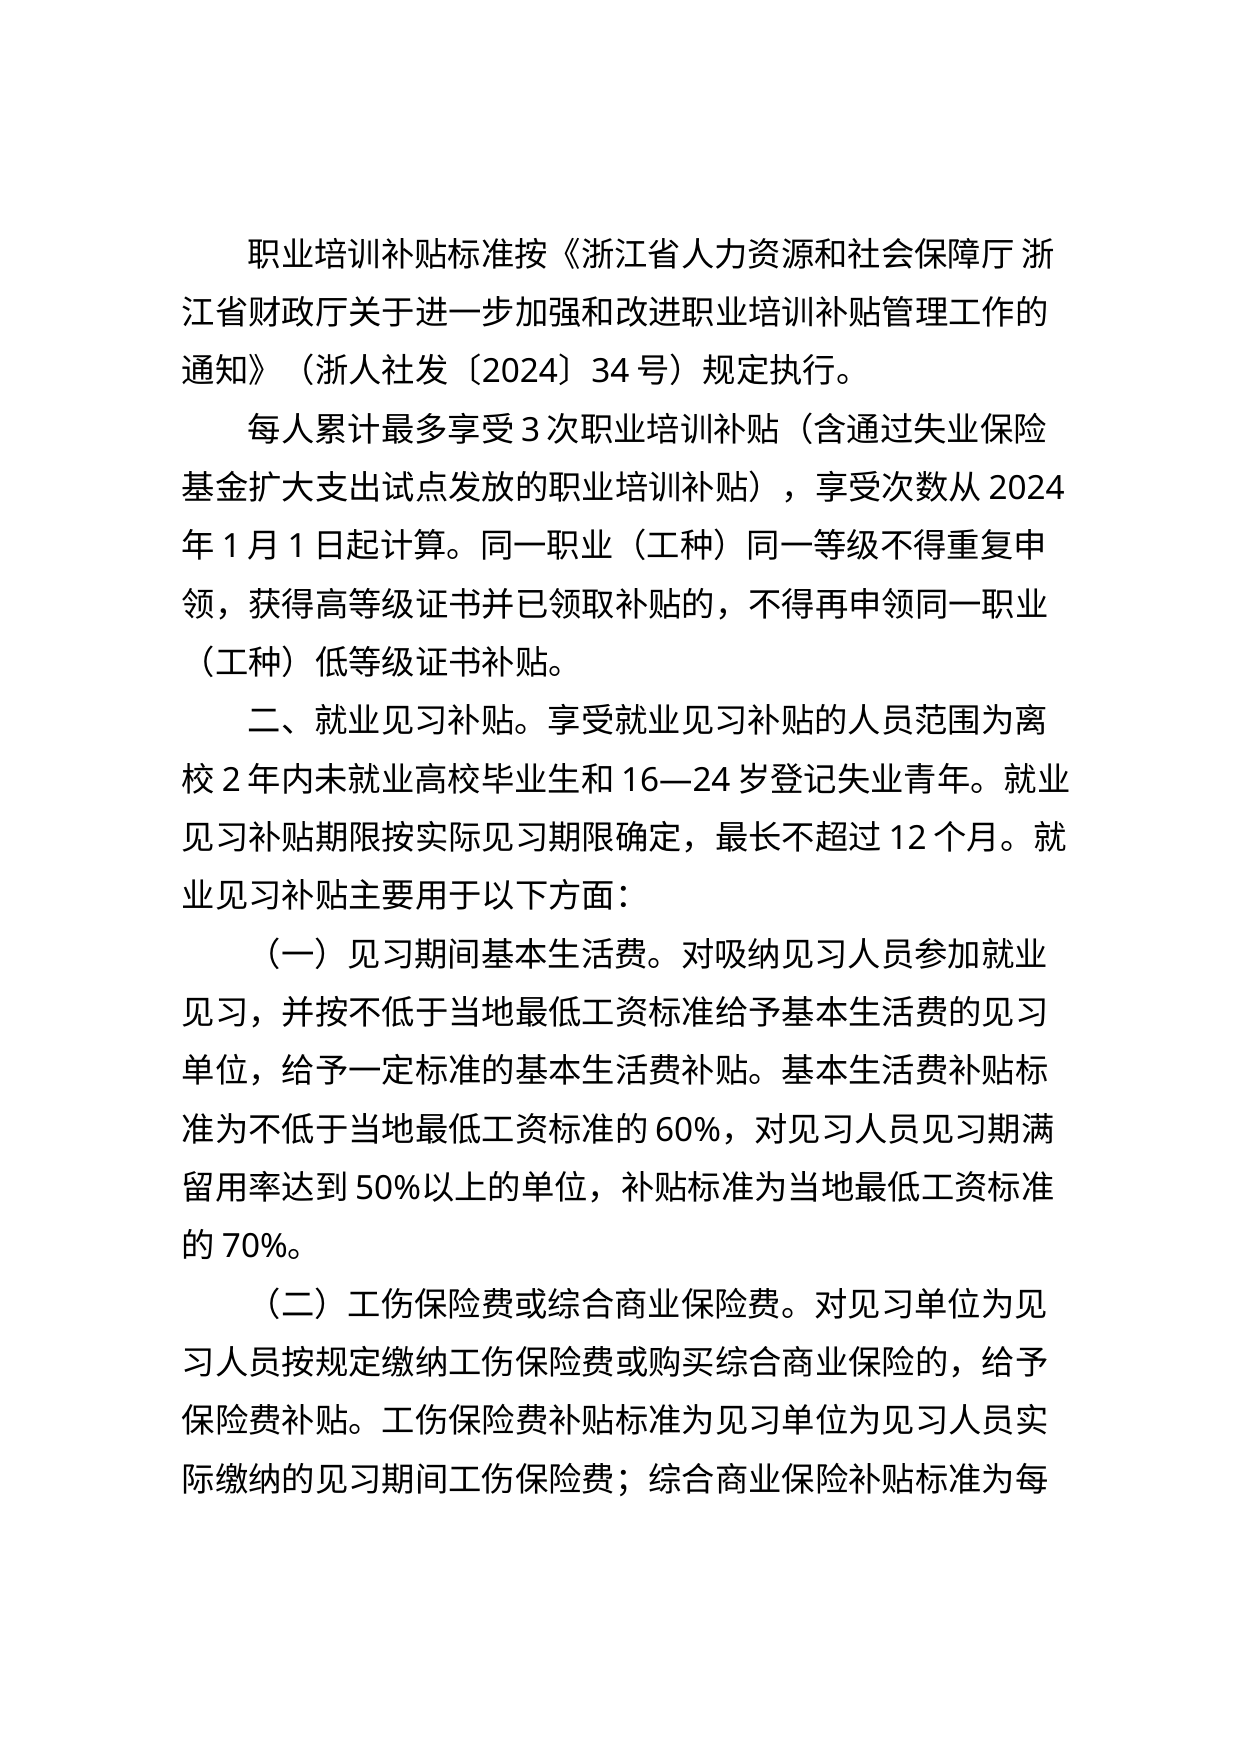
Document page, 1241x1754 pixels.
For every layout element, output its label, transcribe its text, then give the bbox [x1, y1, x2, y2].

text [182, 1269, 1070, 1503]
text 每人累计最多享受3次职业培训补贴（含通过失业保险基金扩大支出试点发放的职业培训补贴），享受次数从2024年1月1日起计算。同一职业（工种）同一等级不得重复申领，获得高等级证书并已领取补贴的，不得再申领同一职业（工种）低等级证书补贴。 [182, 394, 1070, 686]
text （一）见习期间基本生活费。对吸纳见习人员参加就业见习，并按不低于当地最低工资标准给予基本生活费的见习单位，给予一定标准的基本生活费补贴。基本生活费补贴标准为不低于当地最低工资标准的60%，对见习人员见习期满留用率达到50%以上的单位，补贴标准为当地最低工资标准的70%。 [182, 919, 1070, 1269]
text 职业培训补贴标准按《浙江省人力资源和社会保障厅 浙江省财政厅关于进一步加强和改进职业培训补贴管理工作的通知》（浙人社发〔2024〕34号）规定执行。 [182, 219, 1070, 394]
text 二、就业见习补贴。享受就业见习补贴的人员范围为离校2年内未就业高校毕业生和16—24岁登记失业青年。就业见习补贴期限按实际见习期限确定，最长不超过12个月。就业见习补贴主要用于以下方面： [182, 686, 1070, 919]
